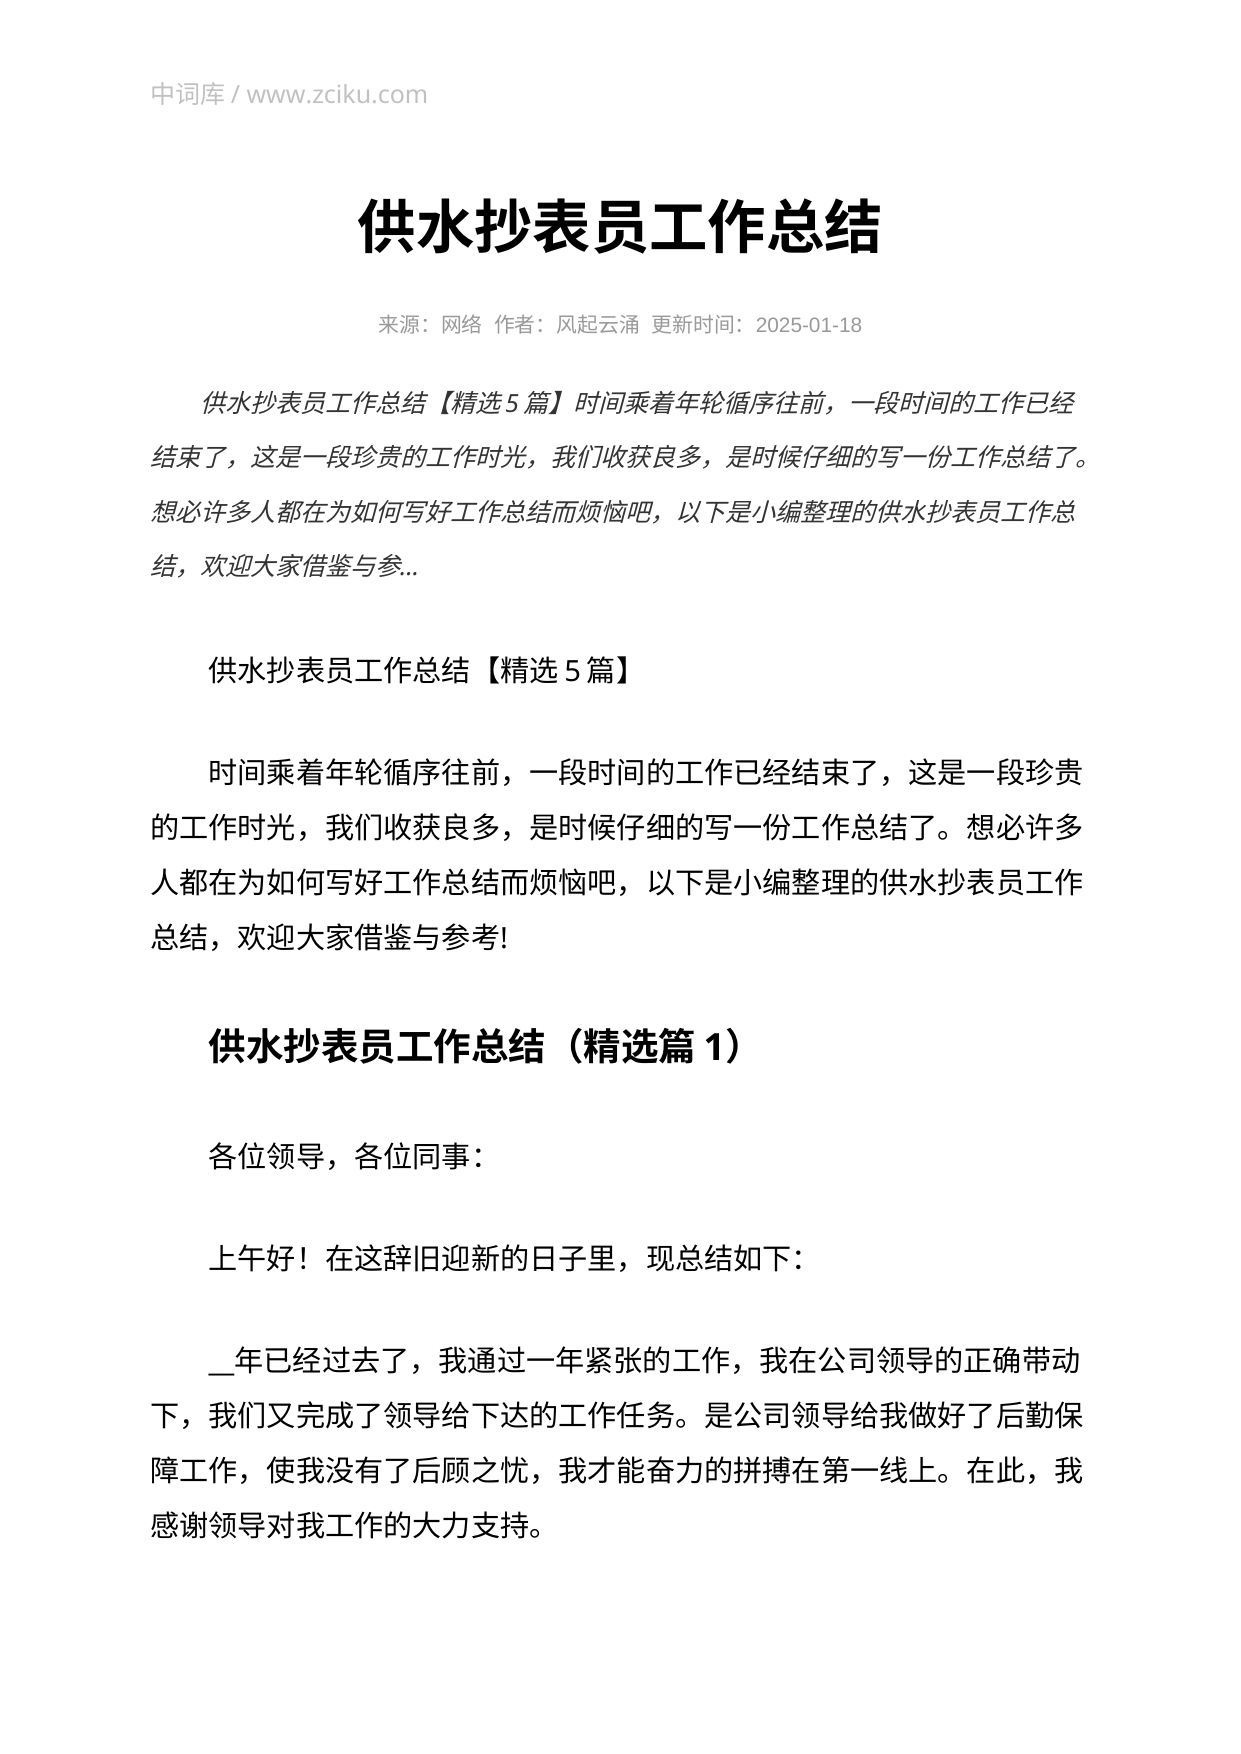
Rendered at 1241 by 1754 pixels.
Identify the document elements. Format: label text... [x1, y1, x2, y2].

text 上午好！在这辞旧迎新的日子里，现总结如下： [150, 1236, 1090, 1278]
text __年已经过去了，我通过一年紧张的工作，我在公司领导的正确带动下，我们又完成了领导给下达的工作任务。是公司领导给我做好了后勤保障工作，使我没有了后顾之忧，我才能奋力的拼搏在第一线上。在此，我感谢领导对我工作的大力支持。 [150, 1338, 1090, 1545]
text 供水抄表员工作总结【精选5篇】 [150, 648, 1090, 690]
text 来源：网络 作者：风起云涌 更新时间：2025-01-18 [150, 313, 1090, 337]
text 供水抄表员工作总结（精选篇1） [150, 1016, 1090, 1071]
subtitle 供水抄表员工作总结 [150, 181, 1090, 266]
text 各位领导，各位同事： [150, 1134, 1090, 1176]
text 供水抄表员工作总结【精选5篇】时间乘着年轮循序往前，一段时间的工作已经结束了，这是一段珍贵的工作时光，我们收获良多，是时候仔细的写一份工作总结了。想必许多人都在为如何写好工作总结而烦恼吧，以下是小编整理的供水抄表员工作总结，欢迎大家借鉴与参... [150, 383, 1090, 583]
text 时间乘着年轮循序往前，一段时间的工作已经结束了，这是一段珍贵的工作时光，我们收获良多，是时候仔细的写一份工作总结了。想必许多人都在为如何写好工作总结而烦恼吧，以下是小编整理的供水抄表员工作总结，欢迎大家借鉴与参考! [150, 750, 1090, 957]
